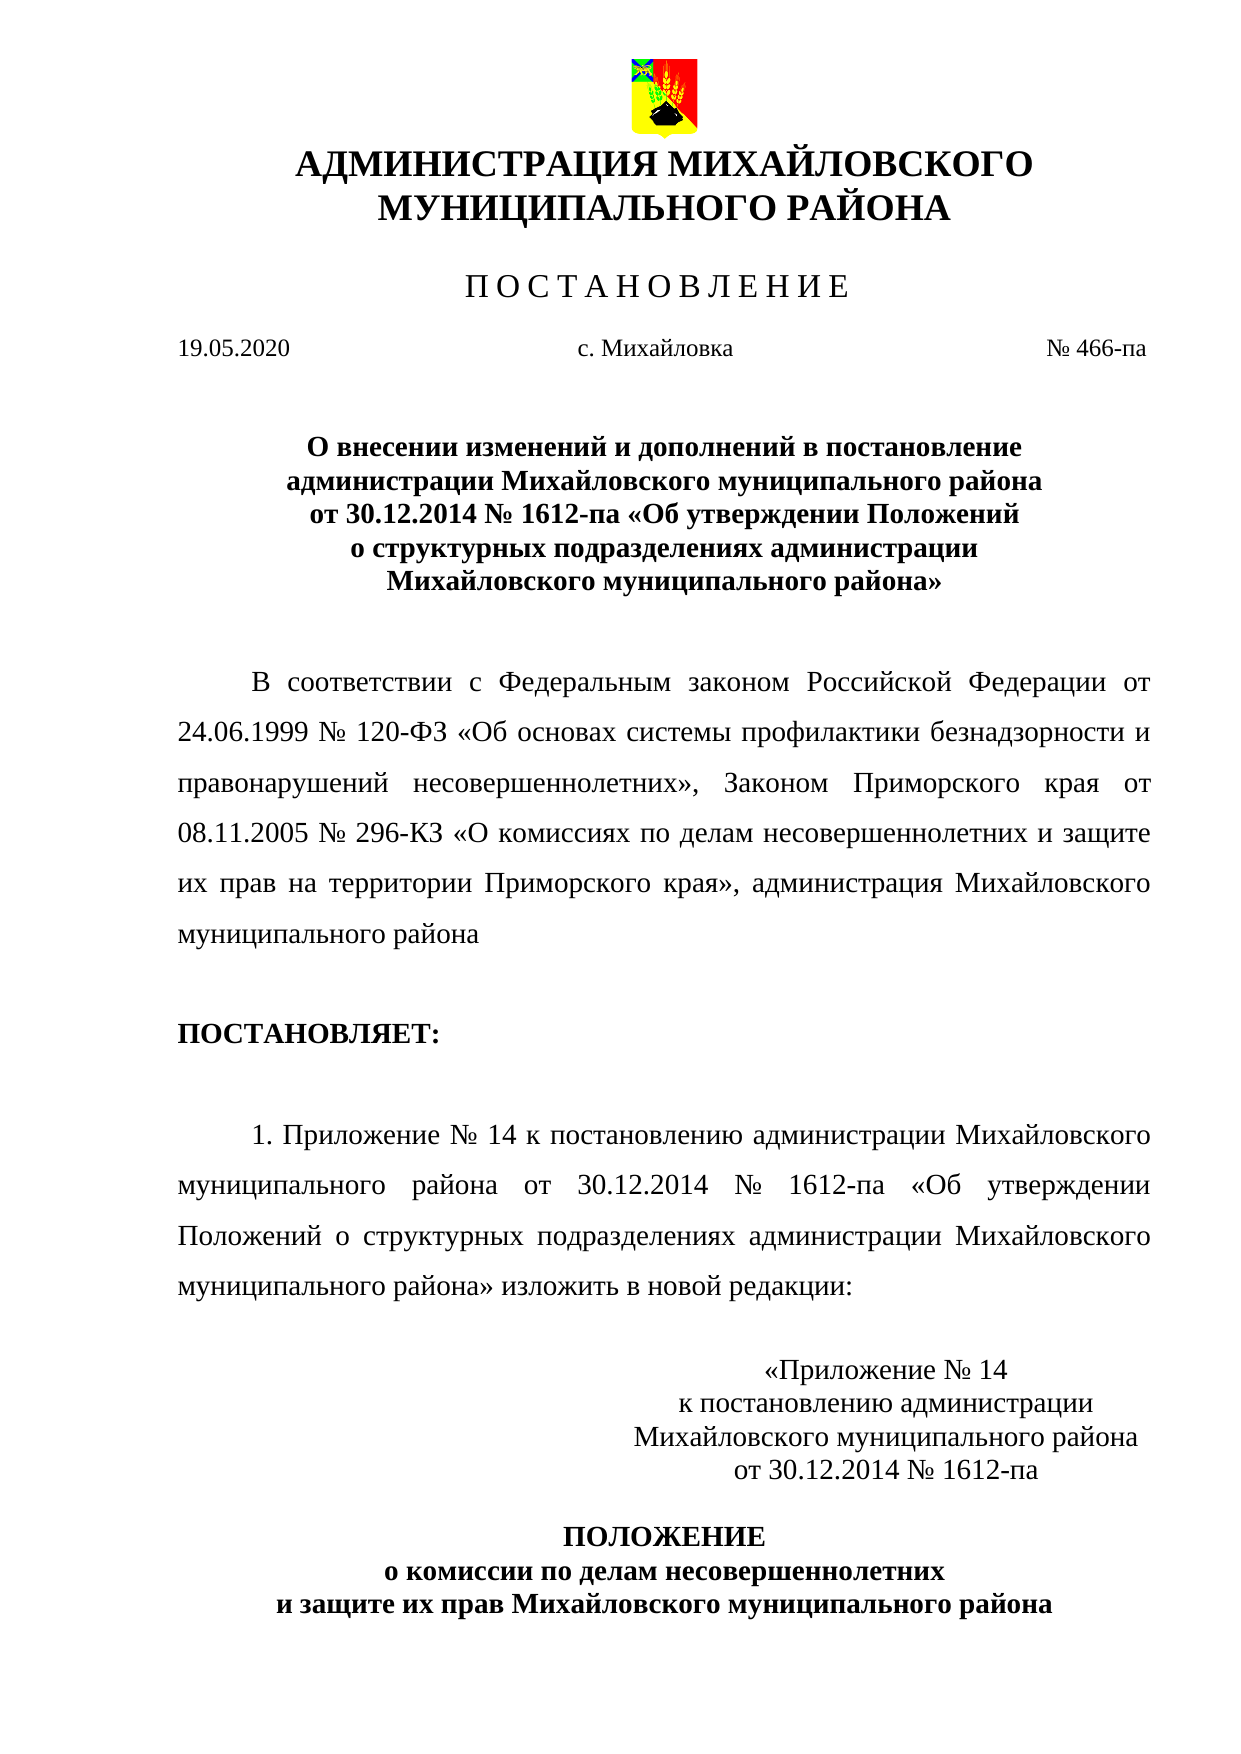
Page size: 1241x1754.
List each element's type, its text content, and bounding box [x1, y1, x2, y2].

text 19.05.2020 с. Михайловка № 466-па [177, 333, 1152, 362]
text АДМИНИСТРАЦИЯ МИХАЙЛОВСКОГО [148, 142, 1181, 185]
text ПОСТАНОВЛЕНИЕ [148, 266, 1181, 333]
text о комиссии по делам несовершеннолетних [177, 1553, 1152, 1587]
text Михайловского муниципального района» [177, 563, 1152, 597]
text «Приложение № 14 [620, 1352, 1152, 1385]
text О внесении изменений и дополнений в постановление [177, 429, 1152, 463]
text 1. Приложение № 14 к постановлению администрации Михайловского муниципального района от 30.12.2014 № 1612-па «Об утверждении Положений о структурных подразделениях администрации Михайловского муниципального района» изложить в новой редакции: [177, 1117, 1152, 1301]
text В соответствии с Федеральным законом Российской Федерации от 24.06.1999 № 120-ФЗ «Об основах системы профилактики безнадзорности и правонарушений несовершеннолетних», Законом Приморского края от 08.11.2005 № 296-КЗ «О комиссиях по делам несовершеннолетних и защите их прав на территории Приморского края», администрация Михайловского муниципального района [177, 664, 1152, 949]
text к постановлению администрации [620, 1385, 1152, 1419]
text ПостановЛЯЕТ: [177, 1016, 1152, 1050]
picture [631, 59, 698, 142]
text и защите их прав Михайловского муниципального района [177, 1587, 1152, 1620]
subtitle ПОЛОЖЕНИЕ [177, 1519, 1152, 1553]
text администрации Михайловского муниципального района [177, 463, 1152, 496]
text о структурных подразделениях администрации [177, 530, 1152, 563]
text МУНИЦИПАЛЬНОГО РАЙОНА [148, 185, 1181, 228]
text от 30.12.2014 № 1612-па «Об утверждении Положений [177, 496, 1152, 530]
text от 30.12.2014 № 1612-па [620, 1452, 1152, 1486]
text Михайловского муниципального района [620, 1419, 1152, 1452]
